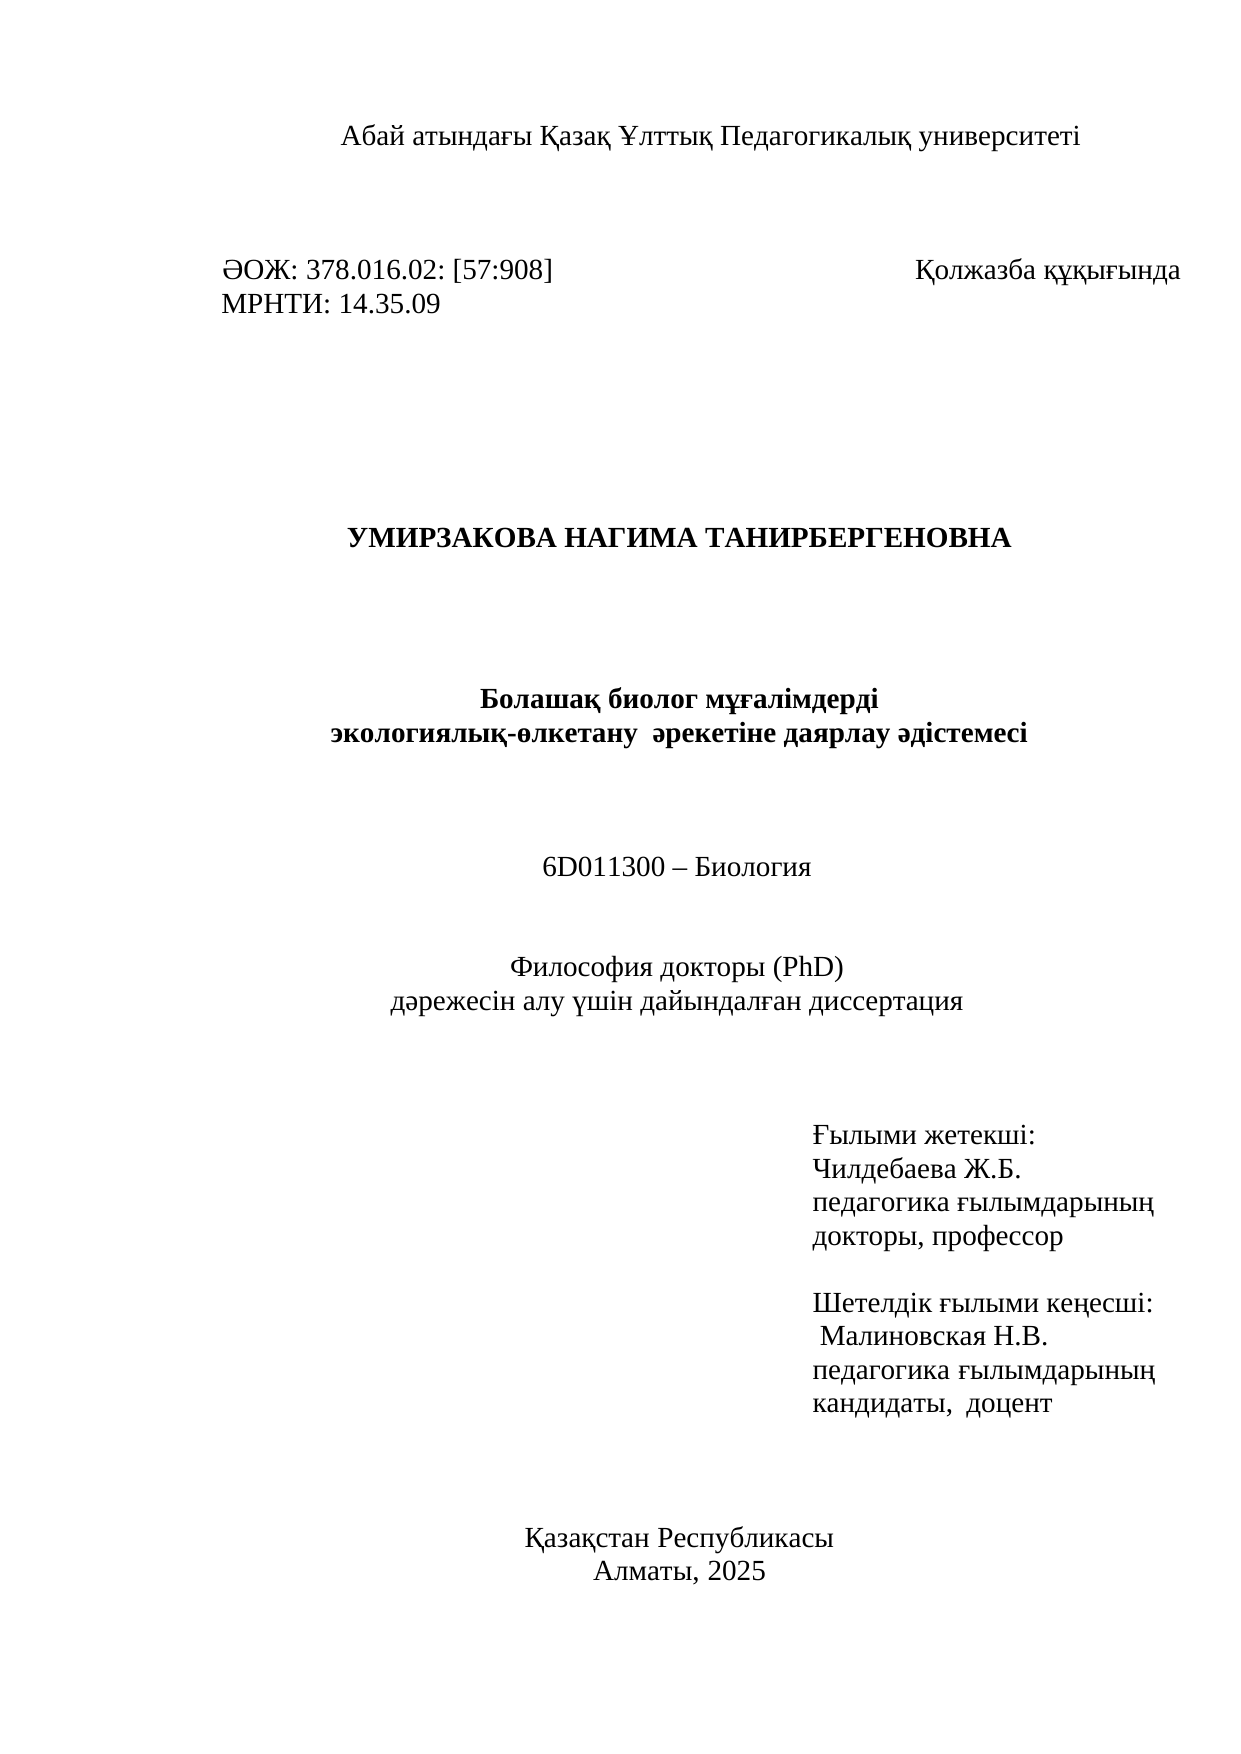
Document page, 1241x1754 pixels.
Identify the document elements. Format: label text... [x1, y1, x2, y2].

text Алматы, 2025 [177, 1553, 1181, 1587]
text Чилдебаева Ж.Б. [177, 1151, 1181, 1184]
text ӘОЖ: 378.016.02: [57:908] Қолжазба құқығында [177, 252, 1181, 286]
text Малиновская Н.В. [177, 1318, 1181, 1352]
text кандидаты, доцент [177, 1386, 1181, 1419]
text Философия докторы (PhD) [172, 949, 1181, 983]
text Абай атындағы Қазақ Ұлттық Педагогикалық университеті [260, 118, 1181, 152]
text экологиялық-өлкетану әрекетіне даярлау әдістемесі [177, 715, 1181, 748]
text Қазақстан Республикасы [177, 1520, 1181, 1553]
text докторы, профессор [177, 1218, 1181, 1251]
text педагогика ғылымдарының [177, 1352, 1181, 1386]
text педагогика ғылымдарының [177, 1184, 1181, 1218]
text дәрежесін алу үшін дайындалған диссертация [172, 983, 1181, 1017]
text 6D011300 – Биология [172, 849, 1181, 882]
text УМИРЗАКОВА НАГИМА ТАНИРБЕРГЕНОВНА [177, 521, 1181, 554]
text МРНТИ: 14.35.09 [69, 286, 1181, 319]
text Болашақ биолог мұғалімдерді [177, 681, 1181, 715]
text Ғылыми жетекші: [177, 1117, 1181, 1151]
text Шетелдік ғылыми кеңесші: [177, 1285, 1181, 1318]
